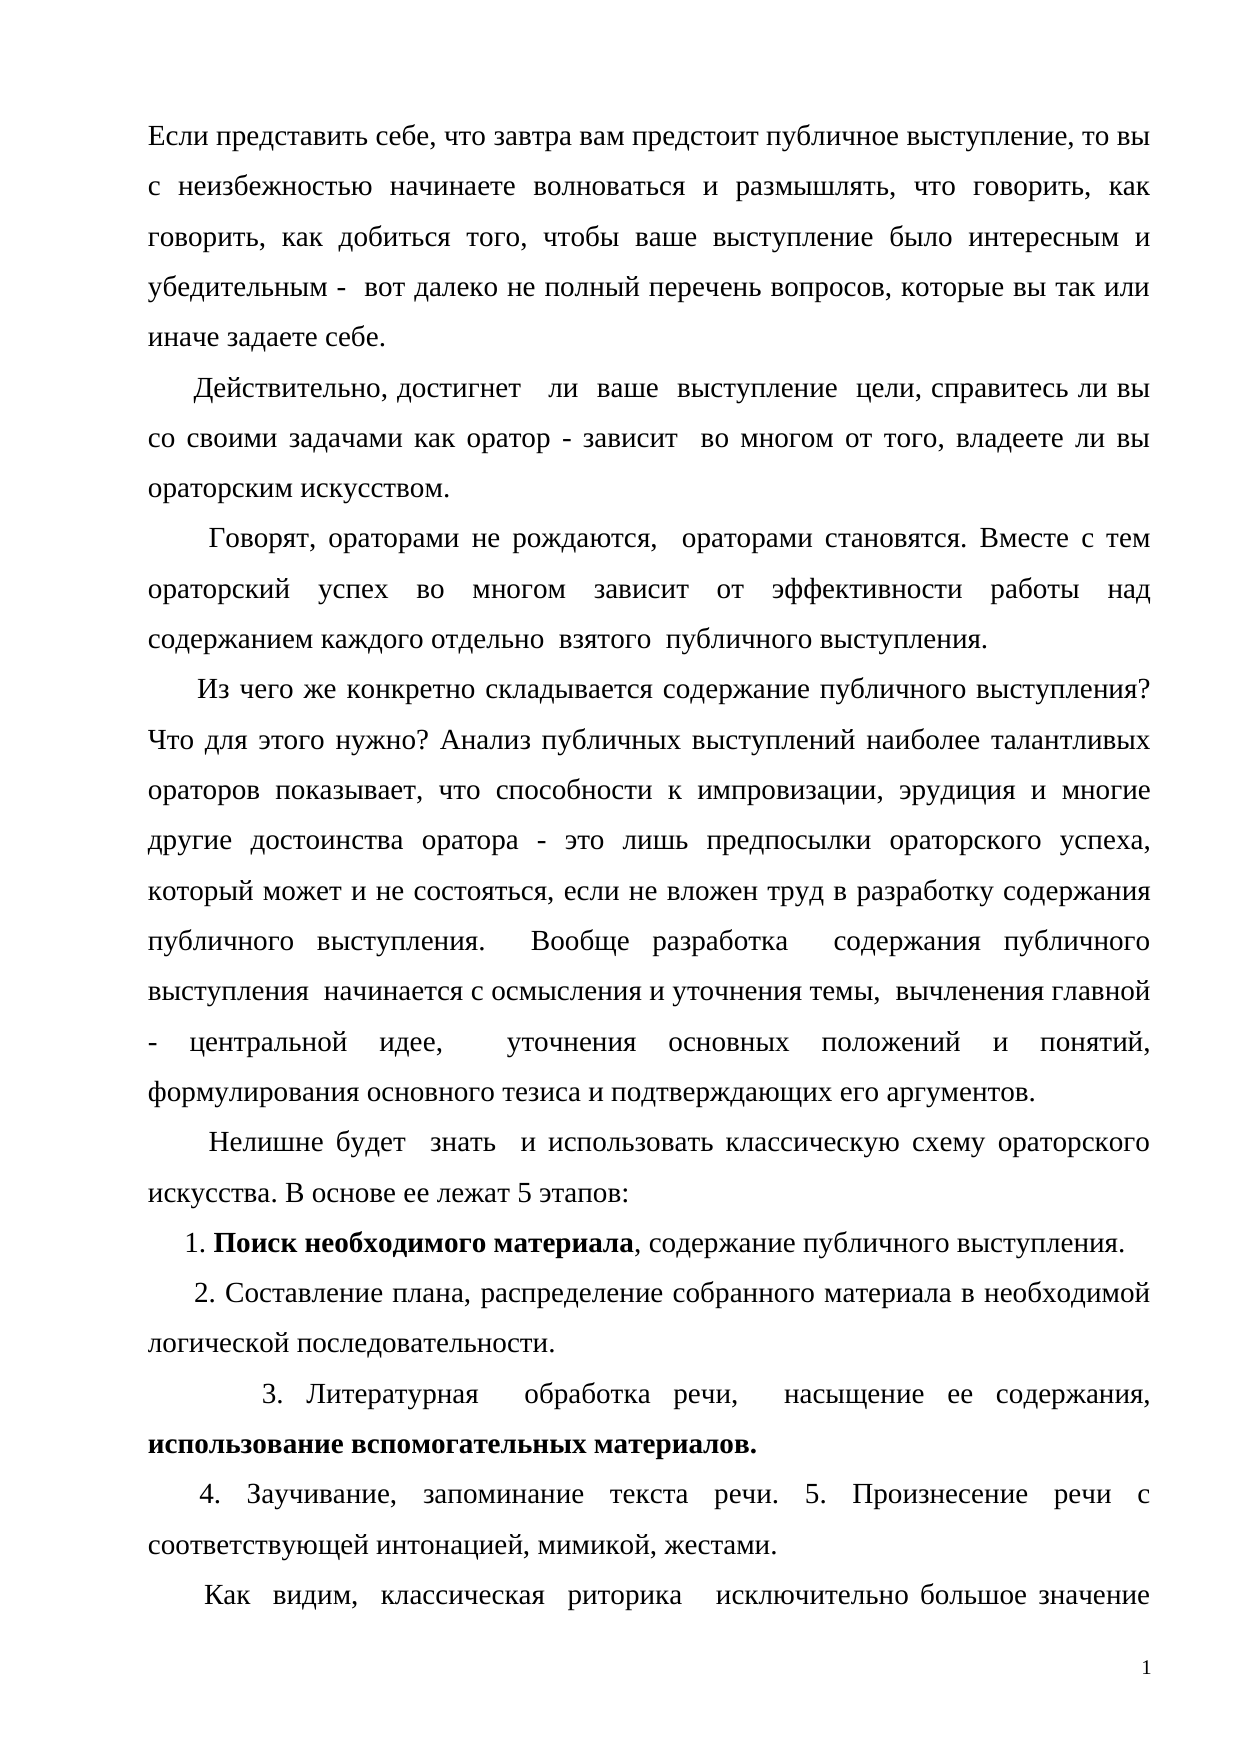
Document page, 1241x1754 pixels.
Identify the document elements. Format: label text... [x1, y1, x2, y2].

text 1. Поиск необходимого материала, содержание публичного выступления. [148, 1225, 1151, 1258]
text Действительно, достигнет ли ваше выступление цели, справитесь ли вы со своими задачами как оратор - зависит во многом от того, владеете ли вы ораторским искусством. [148, 370, 1151, 504]
text 4. Заучивание, запоминание текста речи. 5. Произнесение речи с соответствующей интонацией, мимикой, жестами. [148, 1477, 1151, 1560]
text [148, 1577, 1151, 1611]
text 2. Составление плана, распределение собранного материала в необходимой логической последовательности. [148, 1275, 1151, 1359]
text Из чего же конкретно складывается содержание публичного выступления? Что для этого нужно? Анализ публичных выступлений наиболее талантливых ораторов показывает, что способности к импровизации, эрудиция и многие другие достоинства оратора - это лишь предпосылки ораторского успеха, который может и не состояться, если не вложен труд в разработку содержания публичного выступления. Вообще разработка содержания публичного выступления начинается с осмысления и уточнения темы, вычленения главной - центральной идее, уточнения основных положений и понятий, формулирования основного тезиса и подтверждающих его аргументов. [148, 672, 1151, 1108]
text Если представить себе, что завтра вам предстоит публичное выступление, то вы с неизбежностью начинаете волноваться и размышлять, что говорить, как говорить, как добиться того, чтобы ваше выступление было интересным и убедительным - вот далеко не полный перечень вопросов, которые вы так или иначе задаете себе. [148, 118, 1151, 353]
text Говорят, ораторами не рождаются, ораторами становятся. Вместе с тем ораторский успех во многом зависит от эффективности работы над содержанием каждого отдельно взятого публичного выступления. [148, 521, 1151, 655]
text Нелишне будет знать и использовать классическую схему ораторского искусства. В основе ее лежат 5 этапов: [148, 1124, 1151, 1208]
text 3. Литературная обработка речи, насыщение ее содержания, использование вспомогательных материалов. [148, 1376, 1151, 1460]
